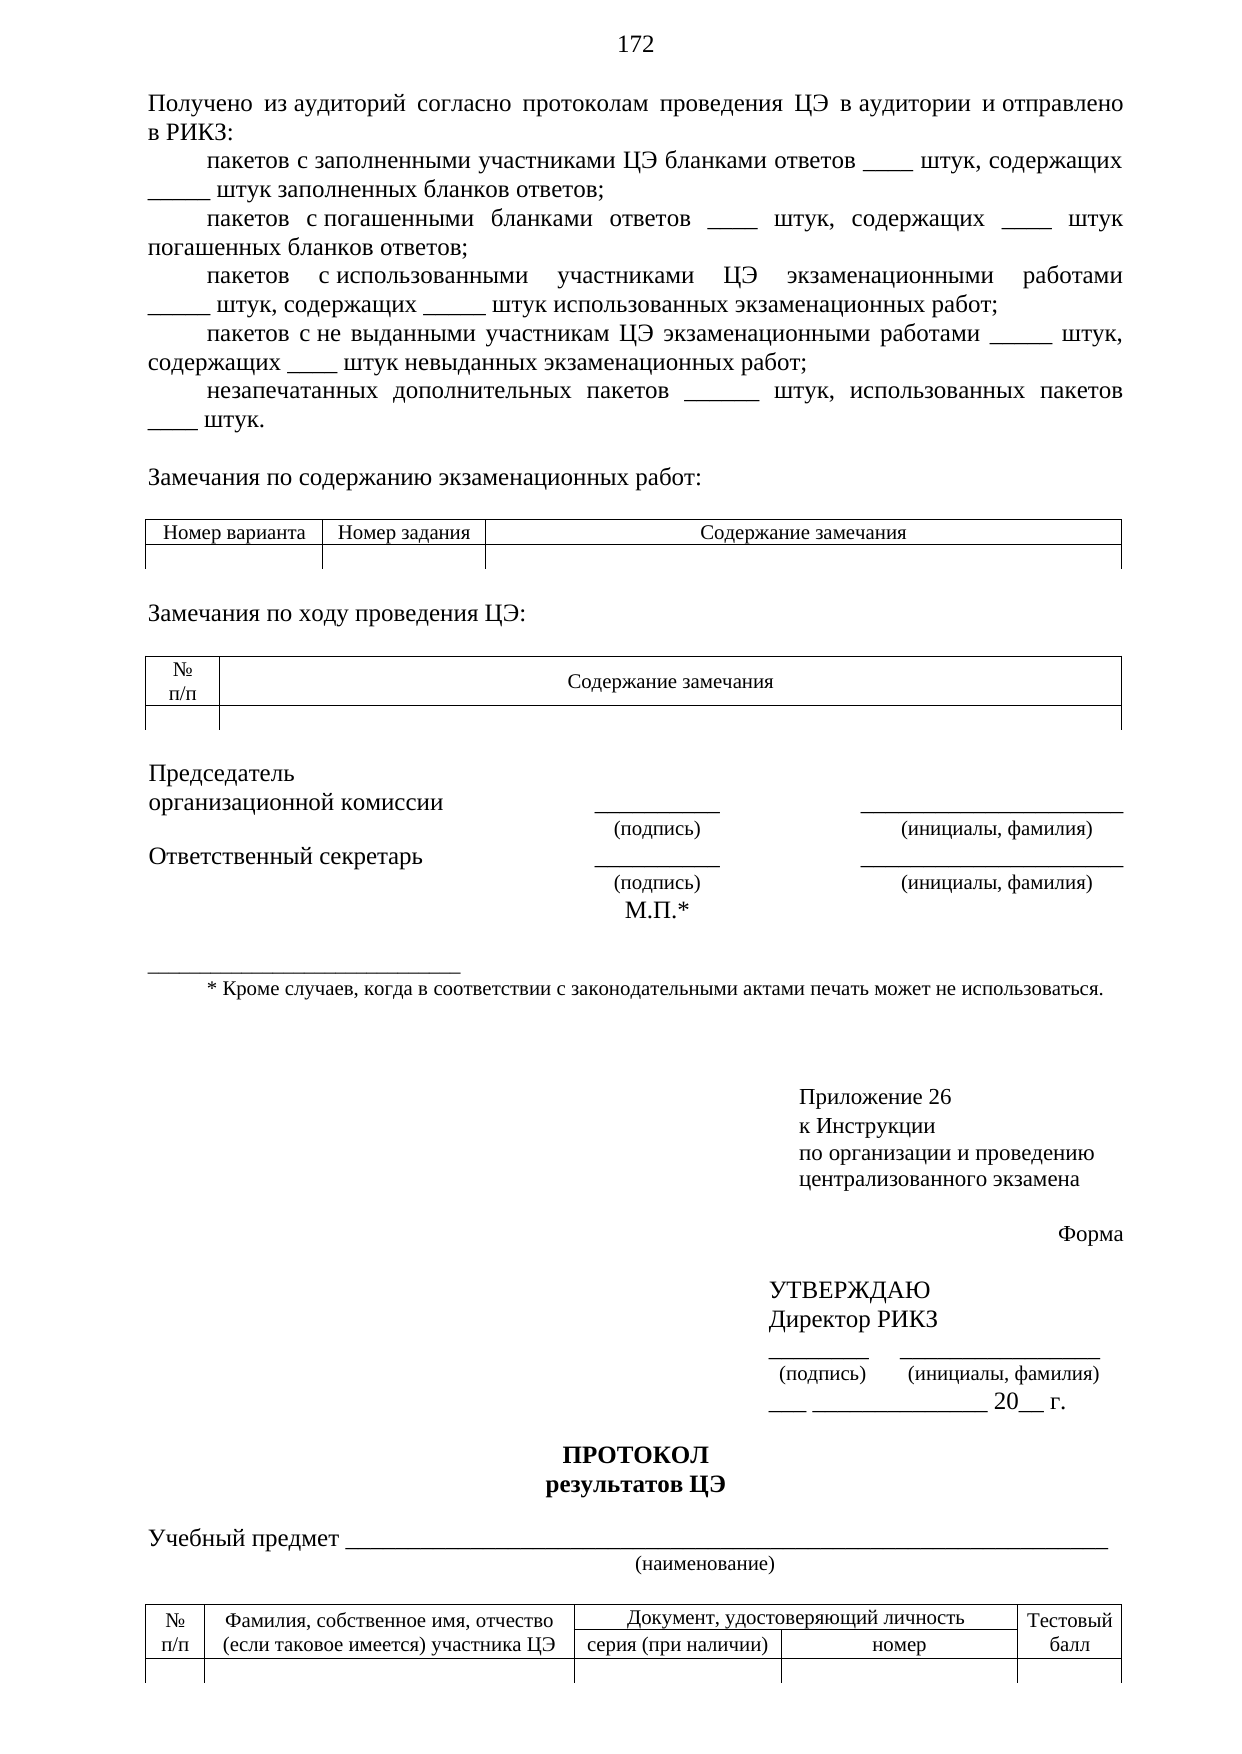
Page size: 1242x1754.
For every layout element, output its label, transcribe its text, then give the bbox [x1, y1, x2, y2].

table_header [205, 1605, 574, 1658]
text пакетов с погашенными бланками ответов ____ штук, содержащих ____ штук погашенных бланков ответов; [148, 203, 1123, 260]
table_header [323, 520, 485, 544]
text ______________________________ [148, 952, 1123, 976]
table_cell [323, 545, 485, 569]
text пакетов с не выданными участникам ЦЭ экзаменационными работами _____ штук, содержащих ____ штук невыданных экзаменационных работ; [148, 318, 1123, 375]
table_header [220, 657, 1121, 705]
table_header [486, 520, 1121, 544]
text (наименование) [635, 1551, 1123, 1575]
text пакетов с заполненными участниками ЦЭ бланками ответов ____ штук, содержащих _____ штук заполненных бланков ответов; [148, 145, 1123, 203]
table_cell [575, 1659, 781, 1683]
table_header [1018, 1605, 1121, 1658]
text * Кроме случаев, когда в соответствии с законодательными актами печать может не использоваться. [148, 976, 1123, 1000]
text незапечатанных дополнительных пакетов ______ штук, использованных пакетов ____ штук. [148, 375, 1123, 433]
title ПРОТОКОЛ результатов ЦЭ [148, 1440, 1123, 1498]
text Получено из аудиторий согласно протоколам проведения ЦЭ в аудитории и отправлено в РИКЗ: [148, 88, 1123, 145]
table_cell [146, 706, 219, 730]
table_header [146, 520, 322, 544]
text Замечания по содержанию экзаменационных работ: [148, 462, 1123, 490]
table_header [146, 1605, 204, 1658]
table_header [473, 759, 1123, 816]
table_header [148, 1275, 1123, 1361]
text Учебный предмет _____________________________________________________________ [148, 1523, 1123, 1551]
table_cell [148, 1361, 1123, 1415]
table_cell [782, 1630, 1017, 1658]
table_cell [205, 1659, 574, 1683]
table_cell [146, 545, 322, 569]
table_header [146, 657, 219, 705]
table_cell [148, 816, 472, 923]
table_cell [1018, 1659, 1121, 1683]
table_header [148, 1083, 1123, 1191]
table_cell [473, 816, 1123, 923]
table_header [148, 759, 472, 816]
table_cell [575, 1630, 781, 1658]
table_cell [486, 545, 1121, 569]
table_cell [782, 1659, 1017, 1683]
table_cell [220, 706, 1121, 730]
text Форма [148, 1220, 1123, 1246]
text Замечания по ходу проведения ЦЭ: [148, 598, 1123, 627]
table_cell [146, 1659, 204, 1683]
text пакетов с использованными участниками ЦЭ экзаменационными работами _____ штук, содержащих _____ штук использованных экзаменационных работ; [148, 260, 1123, 318]
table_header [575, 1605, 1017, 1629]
